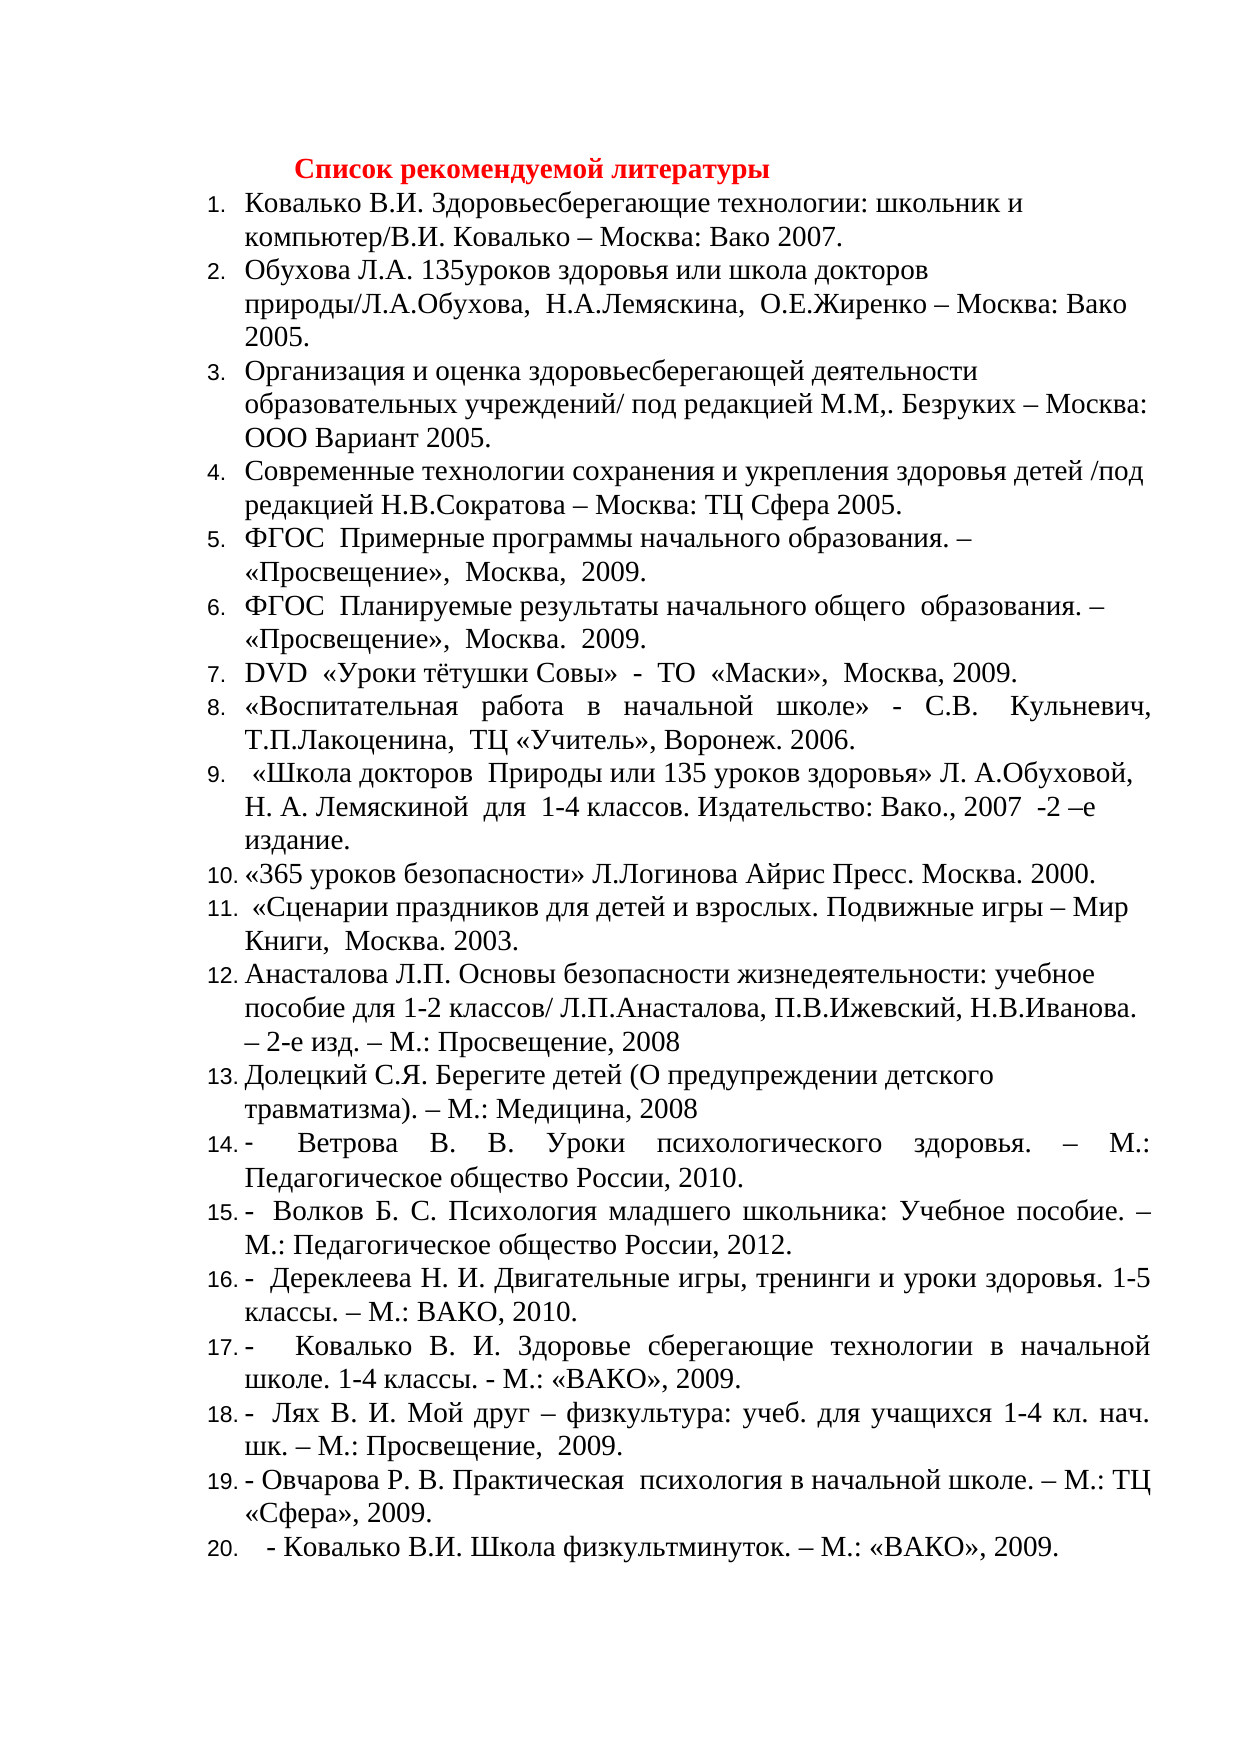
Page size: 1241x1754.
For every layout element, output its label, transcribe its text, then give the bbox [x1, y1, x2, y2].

text Список рекомендуемой литературы [177, 152, 1152, 185]
list «Воспитательная работа в начальной школе» - С.В. Кульневич, Т.П.Лакоценина, ТЦ «Учитель», Воронеж. 2006. [207, 688, 1152, 755]
list - Дереклеева Н. И. Двигательные игры, тренинги и уроки здоровья. 1-5 классы. – М.: ВАКО, 2010. [207, 1261, 1152, 1328]
list ФГОС Планируемые результаты начального общего образования. – «Просвещение», Москва. 2009. [207, 588, 1152, 655]
list - Ветрова В. В. Уроки психологического здоровья. – М.: Педагогическое общество России, 2010. [207, 1124, 1152, 1193]
list - Лях В. И. Мой друг – физкультура: учеб. для учащихся 1-4 кл. нач. шк. – М.: Просвещение, 2009. [207, 1395, 1152, 1462]
list Анасталова Л.П. Основы безопасности жизнедеятельности: учебное пособие для 1-2 классов/ Л.П.Анасталова, П.В.Ижевский, Н.В.Иванова. – 2-е изд. – М.: Просвещение, 2008 [207, 957, 1152, 1057]
list Долецкий С.Я. Берегите детей (О предупреждении детского травматизма). – М.: Медицина, 2008 [207, 1057, 1152, 1124]
list - Ковалько В.И. Школа физкультминуток. – М.: «ВАКО», 2009. [207, 1529, 1152, 1562]
list Обухова Л.А. 135уроков здоровья или школа докторов природы/Л.А.Обухова, Н.А.Лемяскина, О.Е.Жиренко – Москва: Вако 2005. [207, 252, 1152, 353]
list DVD «Уроки тётушки Совы» - ТО «Маски», Москва, 2009. [207, 655, 1152, 688]
list - Волков Б. С. Психология младшего школьника: Учебное пособие. – М.: Педагогическое общество России, 2012. [207, 1193, 1152, 1261]
list ФГОС Примерные программы начального образования. – «Просвещение», Москва, 2009. [207, 521, 1152, 588]
list Ковалько В.И. Здоровьесберегающие технологии: школьник и компьютер/В.И. Ковалько – Москва: Вако 2007. [207, 185, 1152, 252]
list - Ковалько В. И. Здоровье сберегающие технологии в начальной школе. 1-4 классы. - М.: «ВАКО», 2009. [207, 1328, 1152, 1395]
list - Овчарова Р. В. Практическая психология в начальной школе. – М.: ТЦ «Сфера», 2009. [207, 1462, 1152, 1529]
list «Школа докторов Природы или 135 уроков здоровья» Л. А.Обуховой, Н. А. Лемяскиной для 1-4 классов. Издательство: Вако., 2007 -2 –е издание. [207, 755, 1152, 856]
list «365 уроков безопасности» Л.Логинова Айрис Пресс. Москва. 2000. [207, 856, 1152, 889]
list Современные технологии сохранения и укрепления здоровья детей /под редакцией Н.В.Сократова – Москва: ТЦ Сфера 2005. [207, 453, 1152, 521]
list «Сценарии праздников для детей и взрослых. Подвижные игры – Мир Книги, Москва. 2003. [207, 889, 1152, 957]
list Организация и оценка здоровьесберегающей деятельности образовательных учреждений/ под редакцией М.М,. Безруких – Москва: ООО Вариант 2005. [207, 353, 1152, 453]
